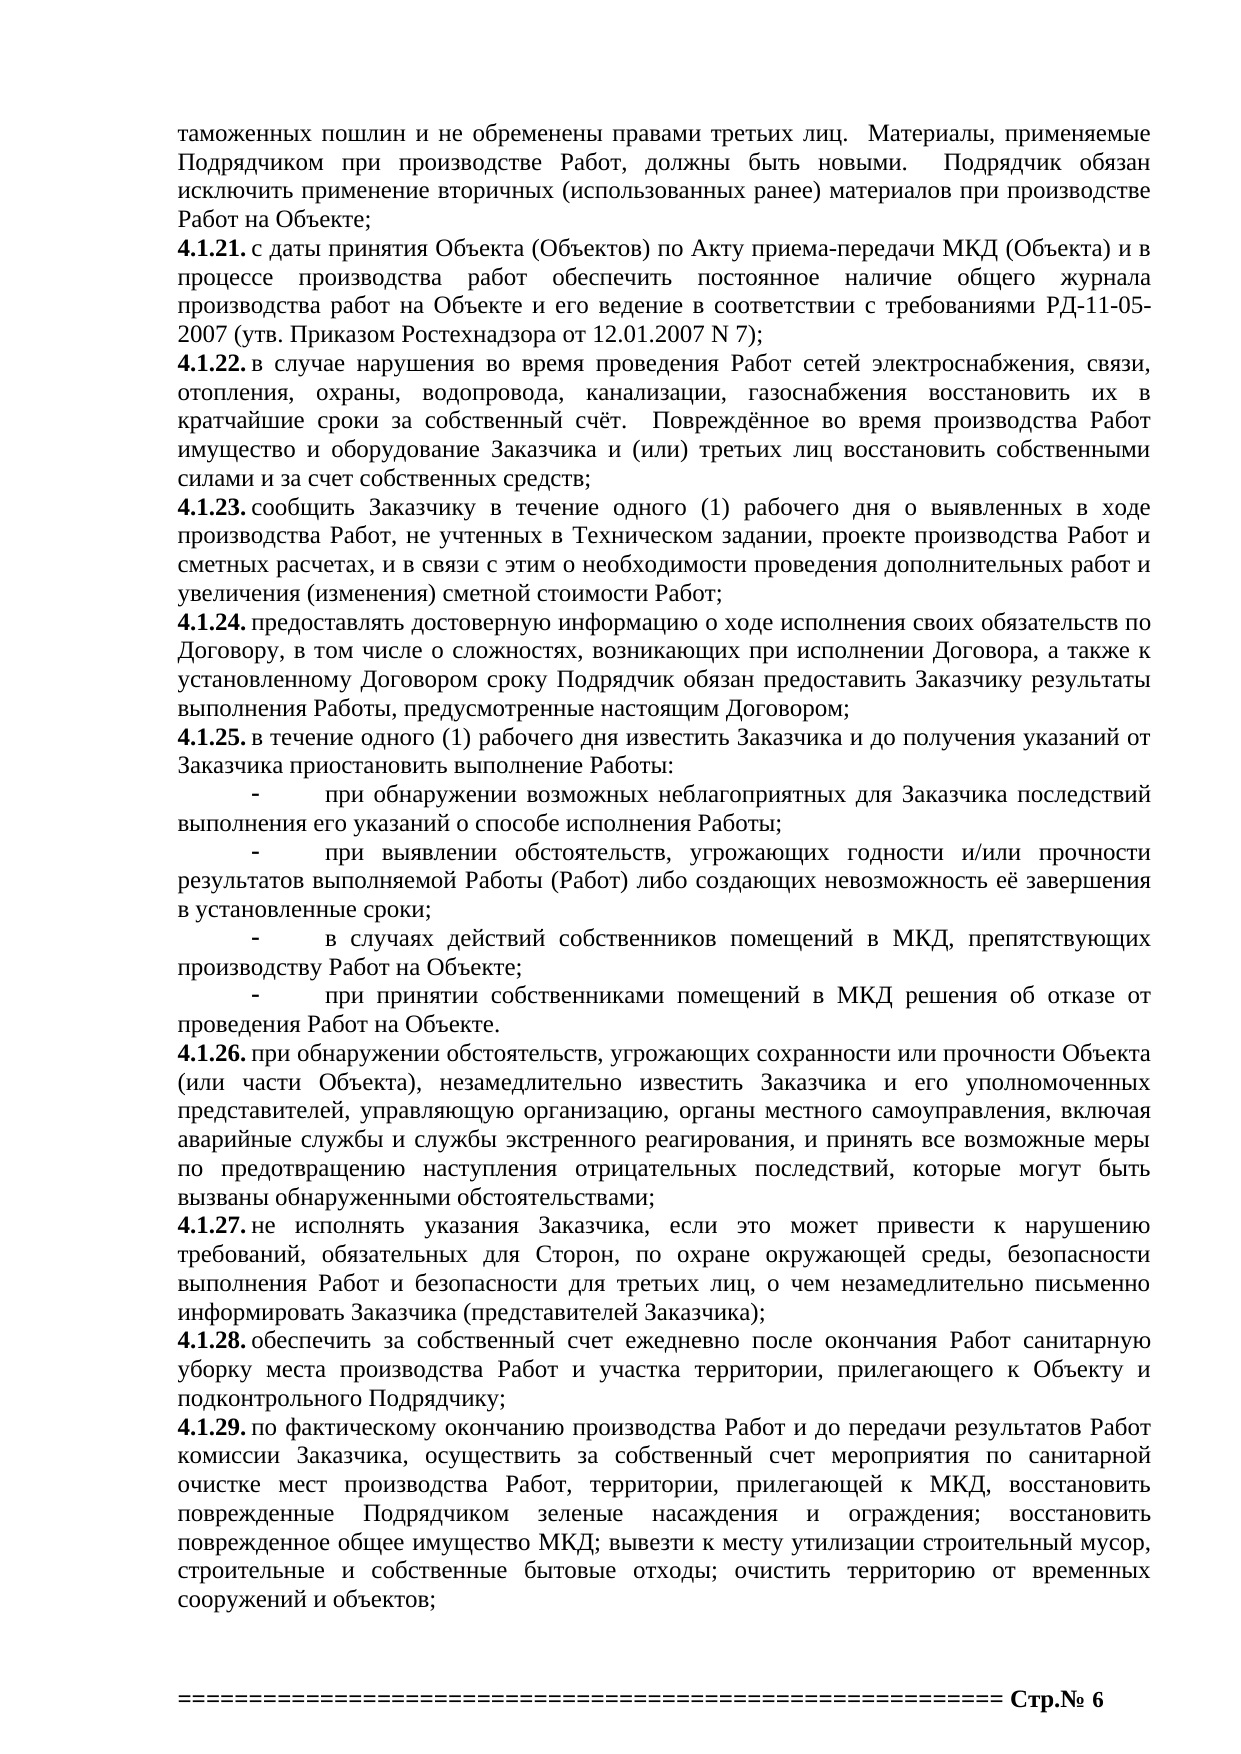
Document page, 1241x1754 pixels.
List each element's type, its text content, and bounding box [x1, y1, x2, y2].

list при обнаружении обстоятельств, угрожающих сохранности или прочности Объекта (или части Объекта), незамедлительно известить Заказчика и его уполномоченных представителей, управляющую организацию, органы местного самоуправления, включая аварийные службы и службы экстренного реагирования, и принять все возможные меры по предотвращению наступления отрицательных последствий, которые могут быть вызваны обнаруженными обстоятельствами; [177, 1038, 1152, 1211]
list в течение одного (1) рабочего дня известить Заказчика и до получения указаний от Заказчика приостановить выполнение Работы: [177, 722, 1152, 779]
list в случаях действий собственников помещений в МКД, препятствующих производству Работ на Объекте; [177, 923, 1152, 981]
list сообщить Заказчику в течение одного (1) рабочего дня о выявленных в ходе производства Работ, не учтенных в Техническом задании, проекте производства Работ и сметных расчетах, и в связи с этим о необходимости проведения дополнительных работ и увеличения (изменения) сметной стоимости Работ; [177, 492, 1152, 607]
list с даты принятия Объекта (Объектов) по Акту приема-передачи МКД (Объекта) и в процессе производства работ обеспечить постоянное наличие общего журнала производства работ на Объекте и его ведение в соответствии с требованиями РД-11-05-2007 (утв. Приказом Ростехнадзора от 12.01.2007 N 7); [177, 233, 1152, 348]
list при выявлении обстоятельств, угрожающих годности и/или прочности результатов выполняемой Работы (Работ) либо создающих невозможность её завершения в установленные сроки; [177, 837, 1152, 923]
list по фактическому окончанию производства Работ и до передачи результатов Работ комиссии Заказчика, осуществить за собственный счет мероприятия по санитарной очистке мест производства Работ, территории, прилегающей к МКД, восстановить поврежденные Подрядчиком зеленые насаждения и ограждения; восстановить поврежденное общее имущество МКД; вывезти к месту утилизации строительный мусор, строительные и собственные бытовые отходы; очистить территорию от временных сооружений и объектов; [177, 1412, 1152, 1613]
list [177, 118, 1152, 233]
list в случае нарушения во время проведения Работ сетей электроснабжения, связи, отопления, охраны, водопровода, канализации, газоснабжения восстановить их в кратчайшие сроки за собственный счёт. Повреждённое во время производства Работ имущество и оборудование Заказчика и (или) третьих лиц восстановить собственными силами и за счет собственных средств; [177, 348, 1152, 492]
list не исполнять указания Заказчика, если это может привести к нарушению требований, обязательных для Сторон, по охране окружающей среды, безопасности выполнения Работ и безопасности для третьих лиц, о чем незамедлительно письменно информировать Заказчика (представителей Заказчика); [177, 1211, 1152, 1326]
list предоставлять достоверную информацию о ходе исполнения своих обязательств по Договору, в том числе о сложностях, возникающих при исполнении Договора, а также к установленному Договором сроку Подрядчик обязан предоставить Заказчику результаты выполнения Работы, предусмотренные настоящим Договором; [177, 607, 1152, 722]
list при принятии собственниками помещений в МКД решения об отказе от проведения Работ на Объекте. [177, 981, 1152, 1038]
list при обнаружении возможных неблагоприятных для Заказчика последствий выполнения его указаний о способе исполнения Работы; [177, 779, 1152, 837]
list обеспечить за собственный счет ежедневно после окончания Работ санитарную уборку места производства Работ и участка территории, прилегающего к Объекту и подконтрольного Подрядчику; [177, 1326, 1152, 1412]
